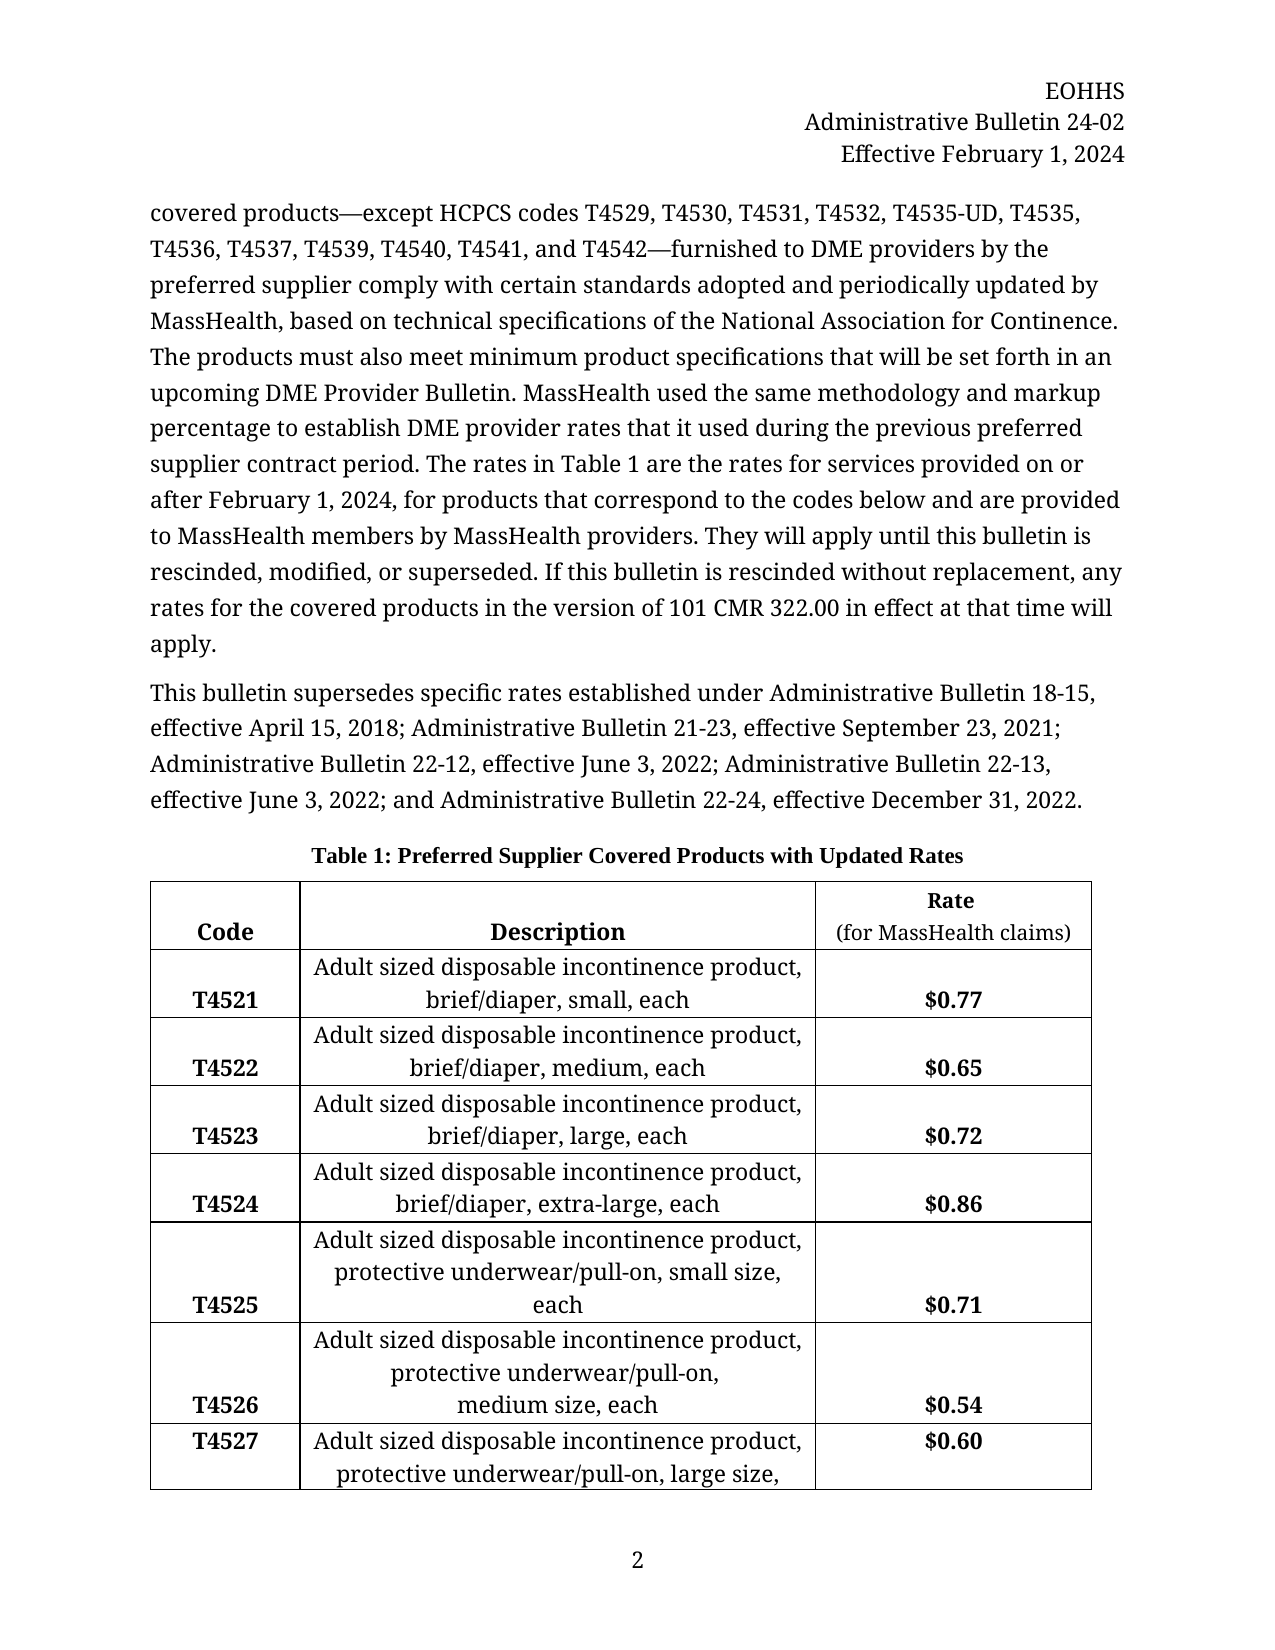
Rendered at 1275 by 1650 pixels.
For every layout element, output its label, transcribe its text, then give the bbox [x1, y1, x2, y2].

table_cell $0.54 [816, 1323, 1091, 1423]
table_cell T4526 [151, 1323, 299, 1423]
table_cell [301, 1424, 815, 1489]
table_header Code [151, 882, 299, 949]
table_cell T4524 [151, 1154, 299, 1221]
table_cell $0.60 [816, 1424, 1091, 1489]
table_cell T4522 [151, 1018, 299, 1085]
table_cell T4527 [151, 1424, 299, 1489]
table_cell $0.65 [816, 1018, 1091, 1085]
table_cell $0.72 [816, 1086, 1091, 1153]
table_cell Adult sized disposable incontinence product, brief/diaper, small, each [301, 950, 815, 1017]
table_cell $0.77 [816, 950, 1091, 1017]
text Table 1: Preferred Supplier Covered Products with Updated Rates [150, 836, 1125, 868]
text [150, 197, 1125, 659]
table_cell $0.86 [816, 1154, 1091, 1221]
table_cell Adult sized disposable incontinence product, protective underwear/pull-on, small size, each [301, 1223, 815, 1322]
table_cell Adult sized disposable incontinence product, brief/diaper, extra-large, each [301, 1154, 815, 1221]
table_cell Adult sized disposable incontinence product, protective underwear/pull-on, medium size, each [301, 1323, 815, 1423]
table_cell Adult sized disposable incontinence product, brief/diaper, medium, each [301, 1018, 815, 1085]
table_cell T4521 [151, 950, 299, 1017]
table_header Rate (for MassHealth claims) [816, 882, 1091, 949]
table_header Description [301, 882, 815, 949]
table_cell T4523 [151, 1086, 299, 1153]
table_cell $0.71 [816, 1223, 1091, 1322]
table_cell Adult sized disposable incontinence product, brief/diaper, large, each [301, 1086, 815, 1153]
text This bulletin supersedes specific rates established under Administrative Bulletin 18-15, effective April 15, 2018; Administrative Bulletin 21-23, effective September 23, 2021; Administrative Bulletin 22-12, effective June 3, 2022; Administrative Bulletin 22-13, effective June 3, 2022; and Administrative Bulletin 22-24, effective December 31, 2022. [150, 676, 1125, 816]
table_cell T4525 [151, 1223, 299, 1322]
